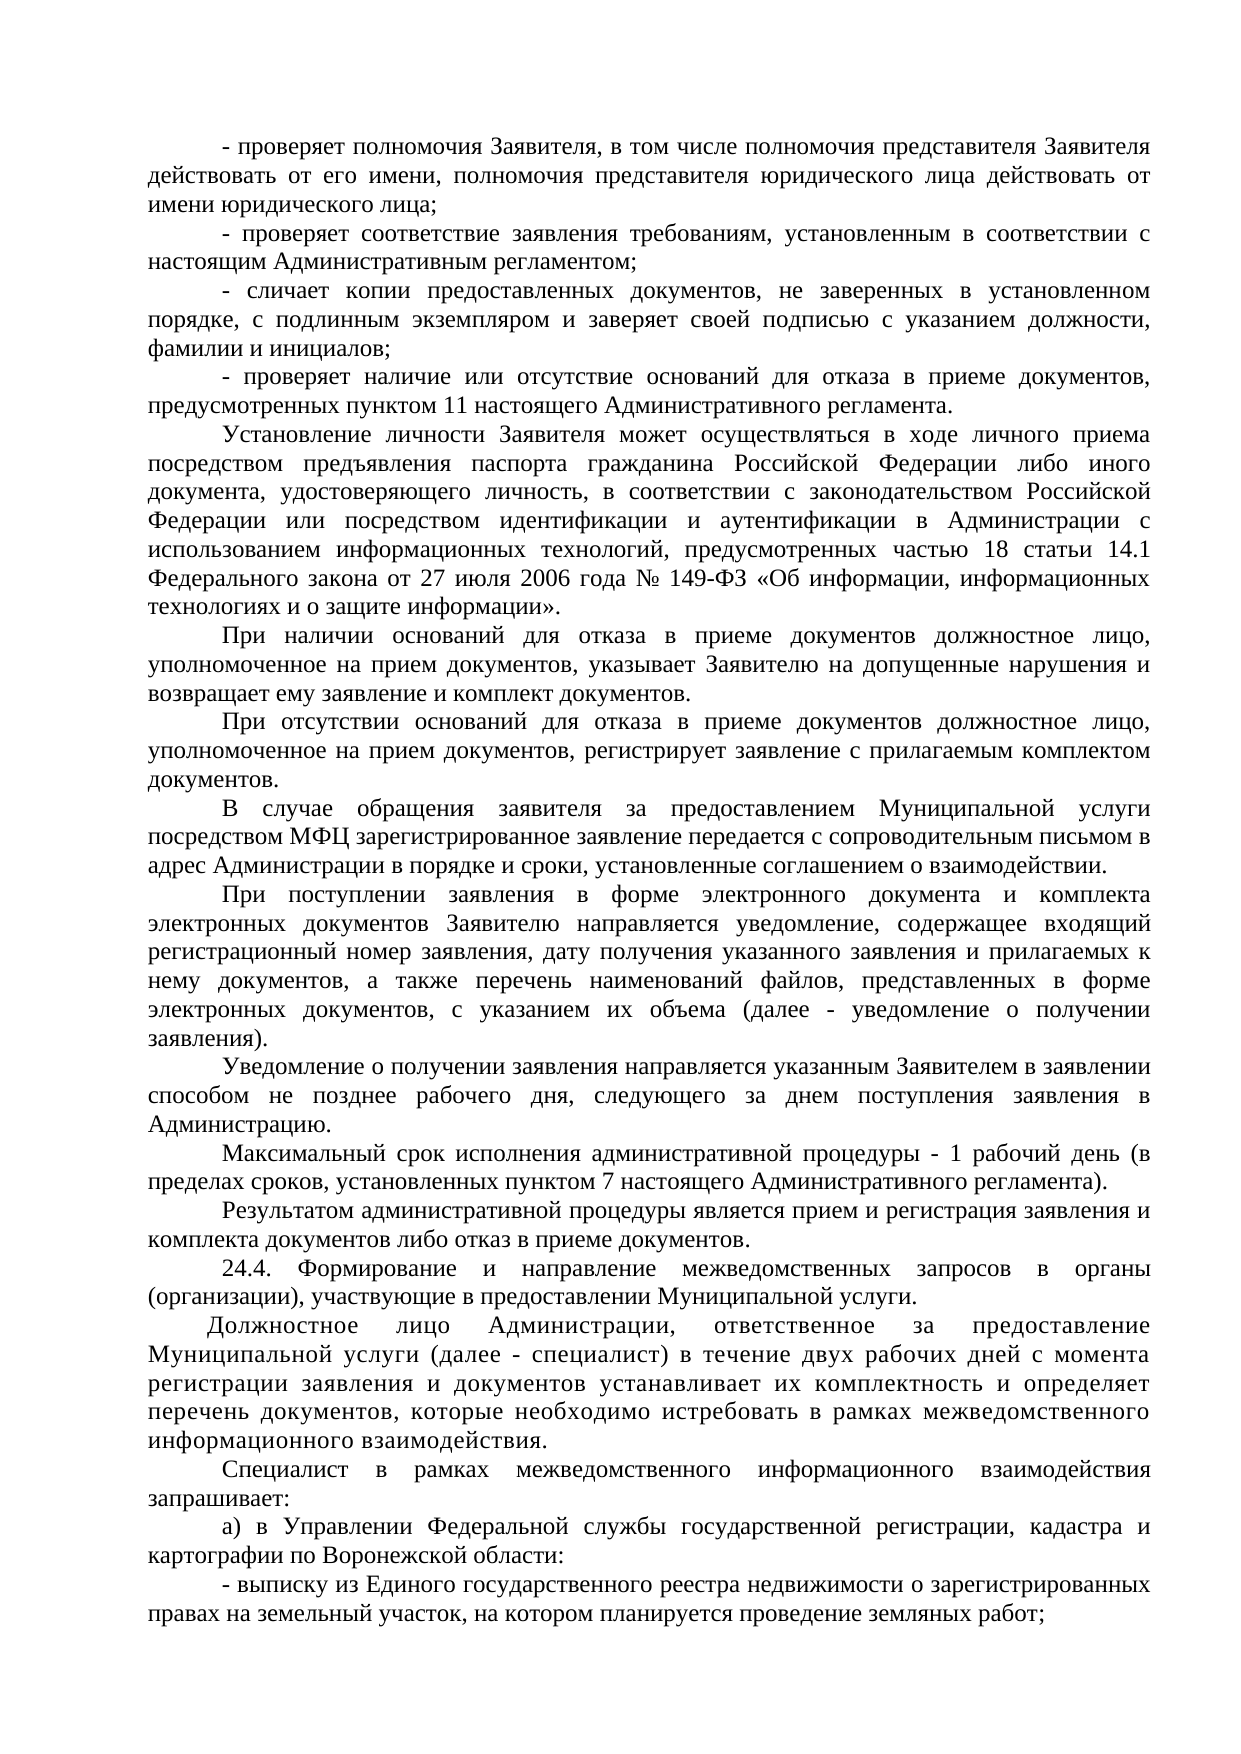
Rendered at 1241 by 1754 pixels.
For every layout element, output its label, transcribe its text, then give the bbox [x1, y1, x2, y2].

text Результатом административной процедуры является прием и регистрация заявления и комплекта документов либо отказ в приеме документов. [148, 1195, 1152, 1253]
text а) в Управлении Федеральной службы государственной регистрации, кадастра и картографии по Воронежской области: [148, 1511, 1152, 1569]
text - проверяет полномочия Заявителя, в том числе полномочия представителя Заявителя действовать от его имени, полномочия представителя юридического лица действовать от имени юридического лица; [148, 131, 1152, 218]
text - проверяет соответствие заявления требованиям, установленным в соответствии с настоящим Административным регламентом; [148, 218, 1152, 275]
text 24.4. Формирование и направление межведомственных запросов в органы (организации), участвующие в предоставлении Муниципальной услуги. [148, 1253, 1152, 1310]
text В случае обращения заявителя за предоставлением Муниципальной услуги посредством МФЦ зарегистрированное заявление передается с сопроводительным письмом в адрес Администрации в порядке и сроки, установленные соглашением о взаимодействии. [148, 793, 1152, 879]
text При наличии оснований для отказа в приеме документов должностное лицо, уполномоченное на прием документов, указывает Заявителю на допущенные нарушения и возвращает ему заявление и комплект документов. [148, 620, 1152, 706]
text - выписку из Единого государственного реестра недвижимости о зарегистрированных правах на земельный участок, на котором планируется проведение земляных работ; [148, 1569, 1152, 1626]
text При поступлении заявления в форме электронного документа и комплекта электронных документов Заявителю направляется уведомление, содержащее входящий регистрационный номер заявления, дату получения указанного заявления и прилагаемых к нему документов, а также перечень наименований файлов, представленных в форме электронных документов, с указанием их объема (далее - уведомление о получении заявления). [148, 879, 1152, 1051]
text - сличает копии предоставленных документов, не заверенных в установленном порядке, с подлинным экземпляром и заверяет своей подписью с указанием должности, фамилии и инициалов; [148, 275, 1152, 361]
text Установление личности Заявителя может осуществляться в ходе личного приема посредством предъявления паспорта гражданина Российской Федерации либо иного документа, удостоверяющего личность, в соответствии с законодательством Российской Федерации или посредством идентификации и аутентификации в Администрации с использованием информационных технологий, предусмотренных частью 18 статьи 14.1 Федерального закона от 27 июля 2006 года № 149-ФЗ «Об информации, информационных технологиях и о защите информации». [148, 419, 1152, 620]
text Должностное лицо Администрации, ответственное за предоставление Муниципальной услуги (далее - специалист) в течение двух рабочих дней с момента регистрации заявления и документов устанавливает их комплектность и определяет перечень документов, которые необходимо истребовать в рамках межведомственного информационного взаимодействия. [148, 1310, 1152, 1454]
text Специалист в рамках межведомственного информационного взаимодействия запрашивает: [148, 1454, 1152, 1511]
text При отсутствии оснований для отказа в приеме документов должностное лицо, уполномоченное на прием документов, регистрирует заявление с прилагаемым комплектом документов. [148, 706, 1152, 793]
text Уведомление о получении заявления направляется указанным Заявителем в заявлении способом не позднее рабочего дня, следующего за днем поступления заявления в Администрацию. [148, 1051, 1152, 1138]
text Максимальный срок исполнения административной процедуры - 1 рабочий день (в пределах сроков, установленных пунктом 7 настоящего Административного регламента). [148, 1138, 1152, 1195]
text - проверяет наличие или отсутствие оснований для отказа в приеме документов, предусмотренных пунктом 11 настоящего Административного регламента. [148, 361, 1152, 419]
